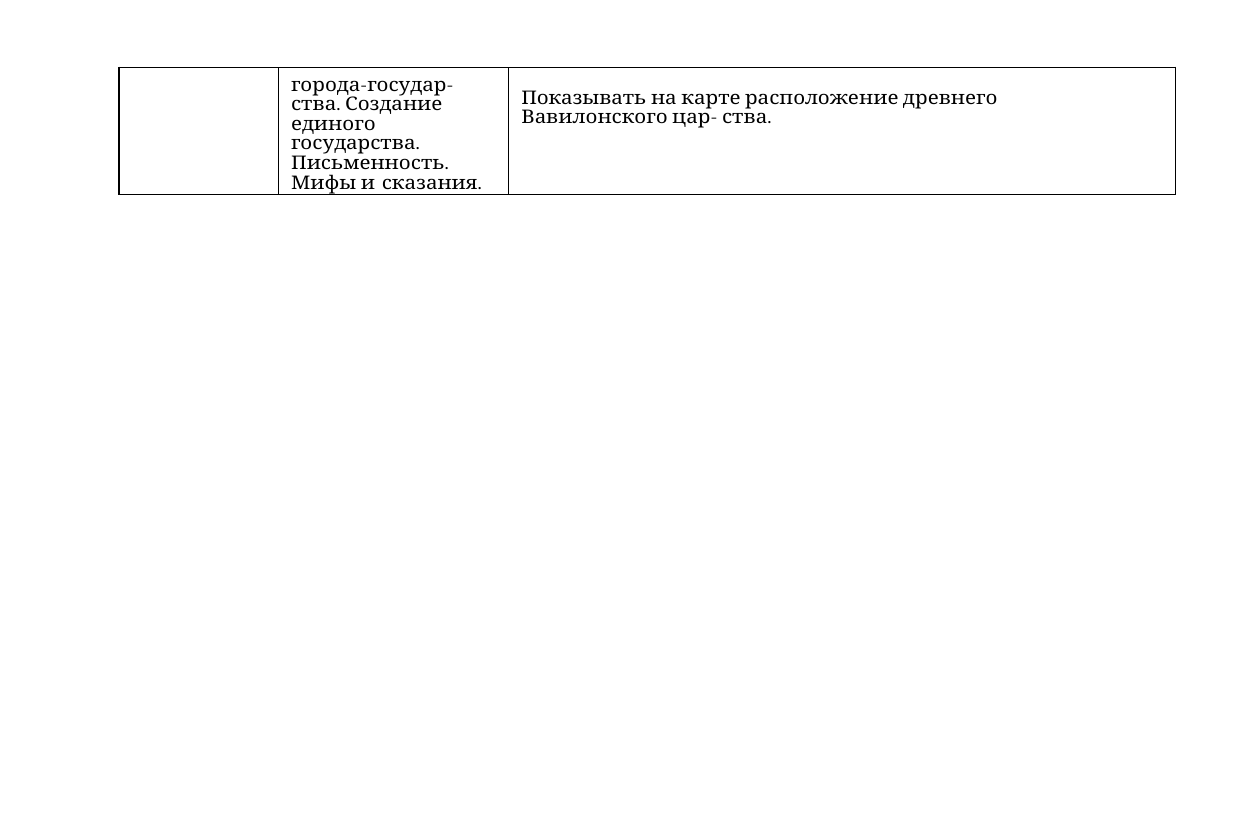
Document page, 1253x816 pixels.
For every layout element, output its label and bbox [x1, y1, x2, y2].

table_cell [120, 68, 278, 194]
table_cell [509, 68, 1175, 194]
table_cell [279, 68, 508, 194]
